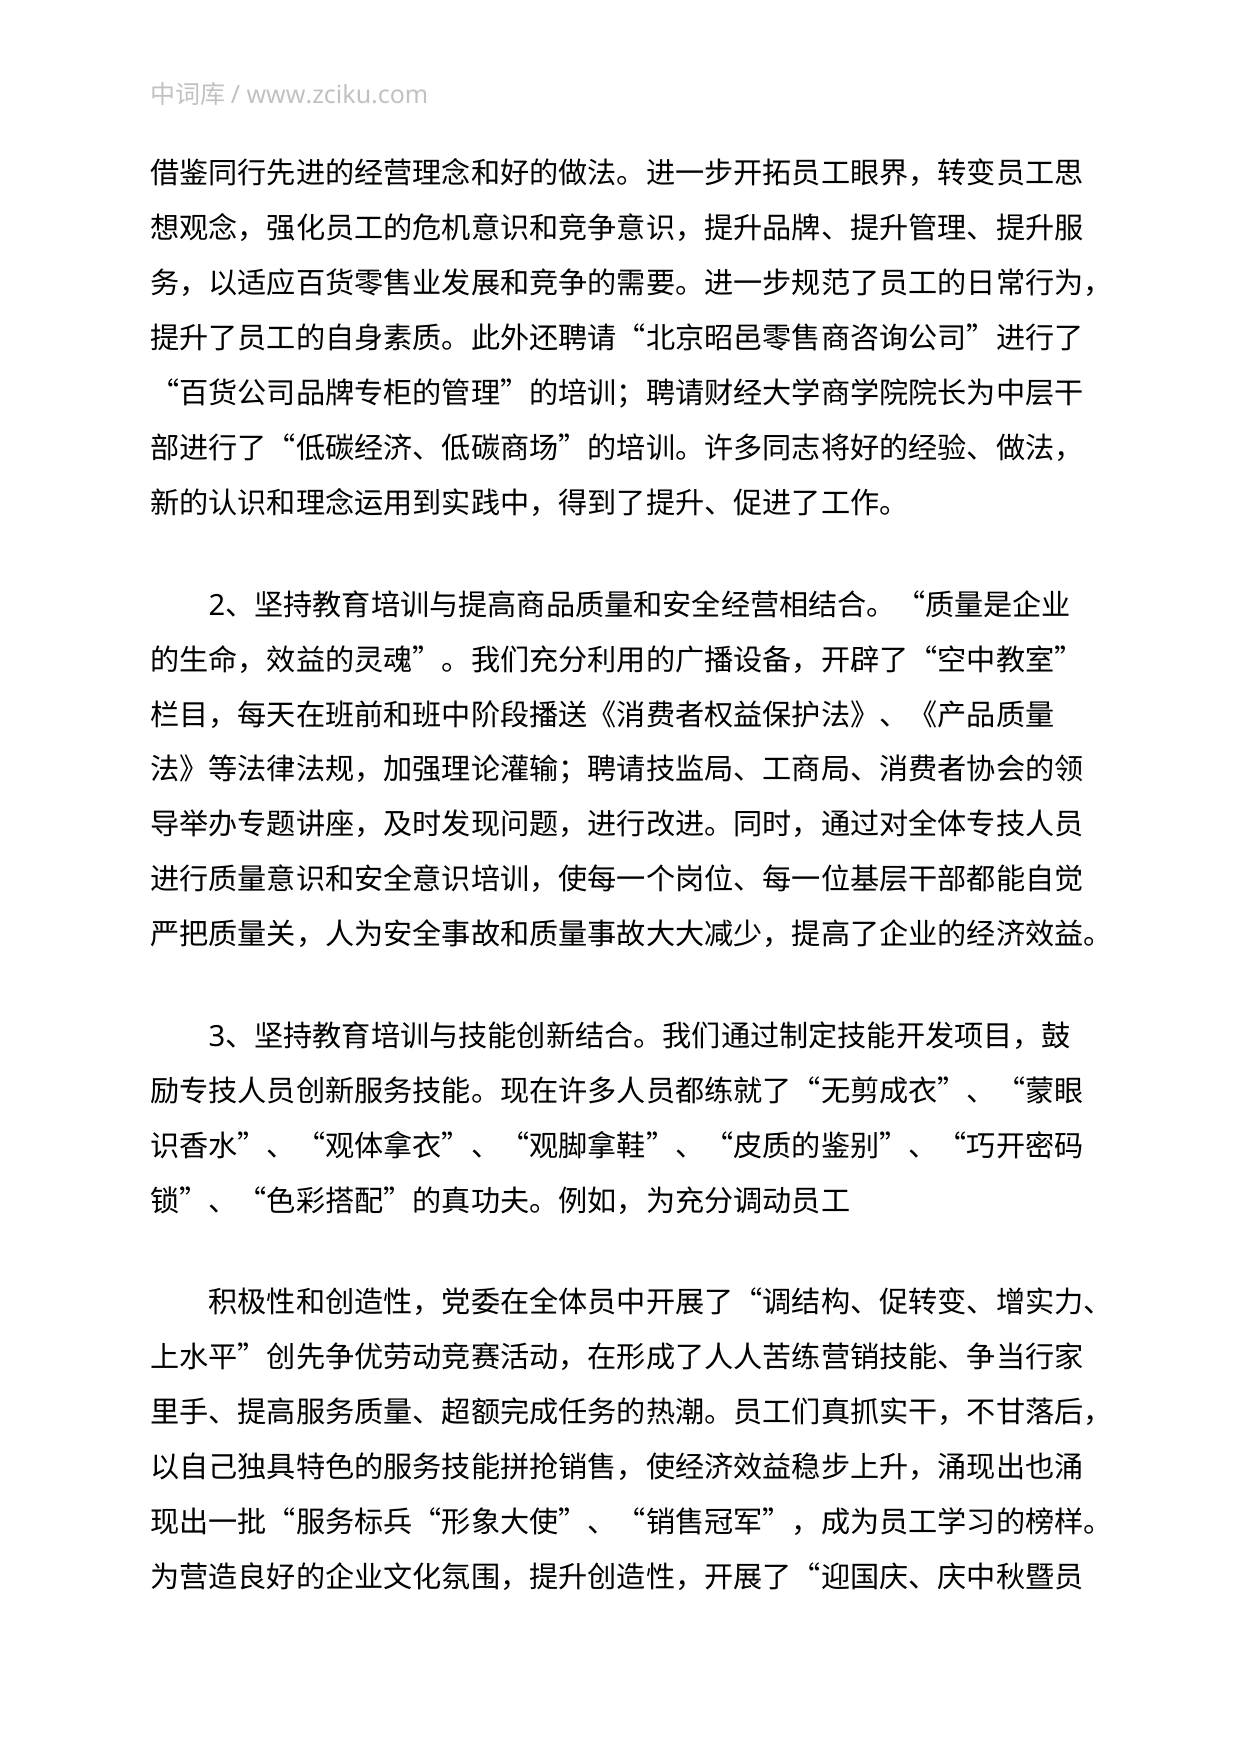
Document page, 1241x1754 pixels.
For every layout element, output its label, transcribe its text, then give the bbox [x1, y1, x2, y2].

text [150, 150, 1090, 522]
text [150, 1279, 1090, 1596]
text 3、坚持教育培训与技能创新结合。我们通过制定技能开发项目，鼓励专技人员创新服务技能。现在许多人员都练就了“无剪成衣”、“蒙眼识香水”、“观体拿衣”、“观脚拿鞋”、“皮质的鉴别”、“巧开密码锁”、“色彩搭配”的真功夫。例如，为充分调动员工 [150, 1012, 1090, 1219]
text 2、坚持教育培训与提高商品质量和安全经营相结合。“质量是企业的生命，效益的灵魂”。我们充分利用的广播设备，开辟了“空中教室”栏目，每天在班前和班中阶段播送《消费者权益保护法》、《产品质量法》等法律法规，加强理论灌输；聘请技监局、工商局、消费者协会的领导举办专题讲座，及时发现问题，进行改进。同时，通过对全体专技人员进行质量意识和安全意识培训，使每一个岗位、每一位基层干部都能自觉严把质量关，人为安全事故和质量事故大大减少，提高了企业的经济效益。 [150, 581, 1090, 953]
